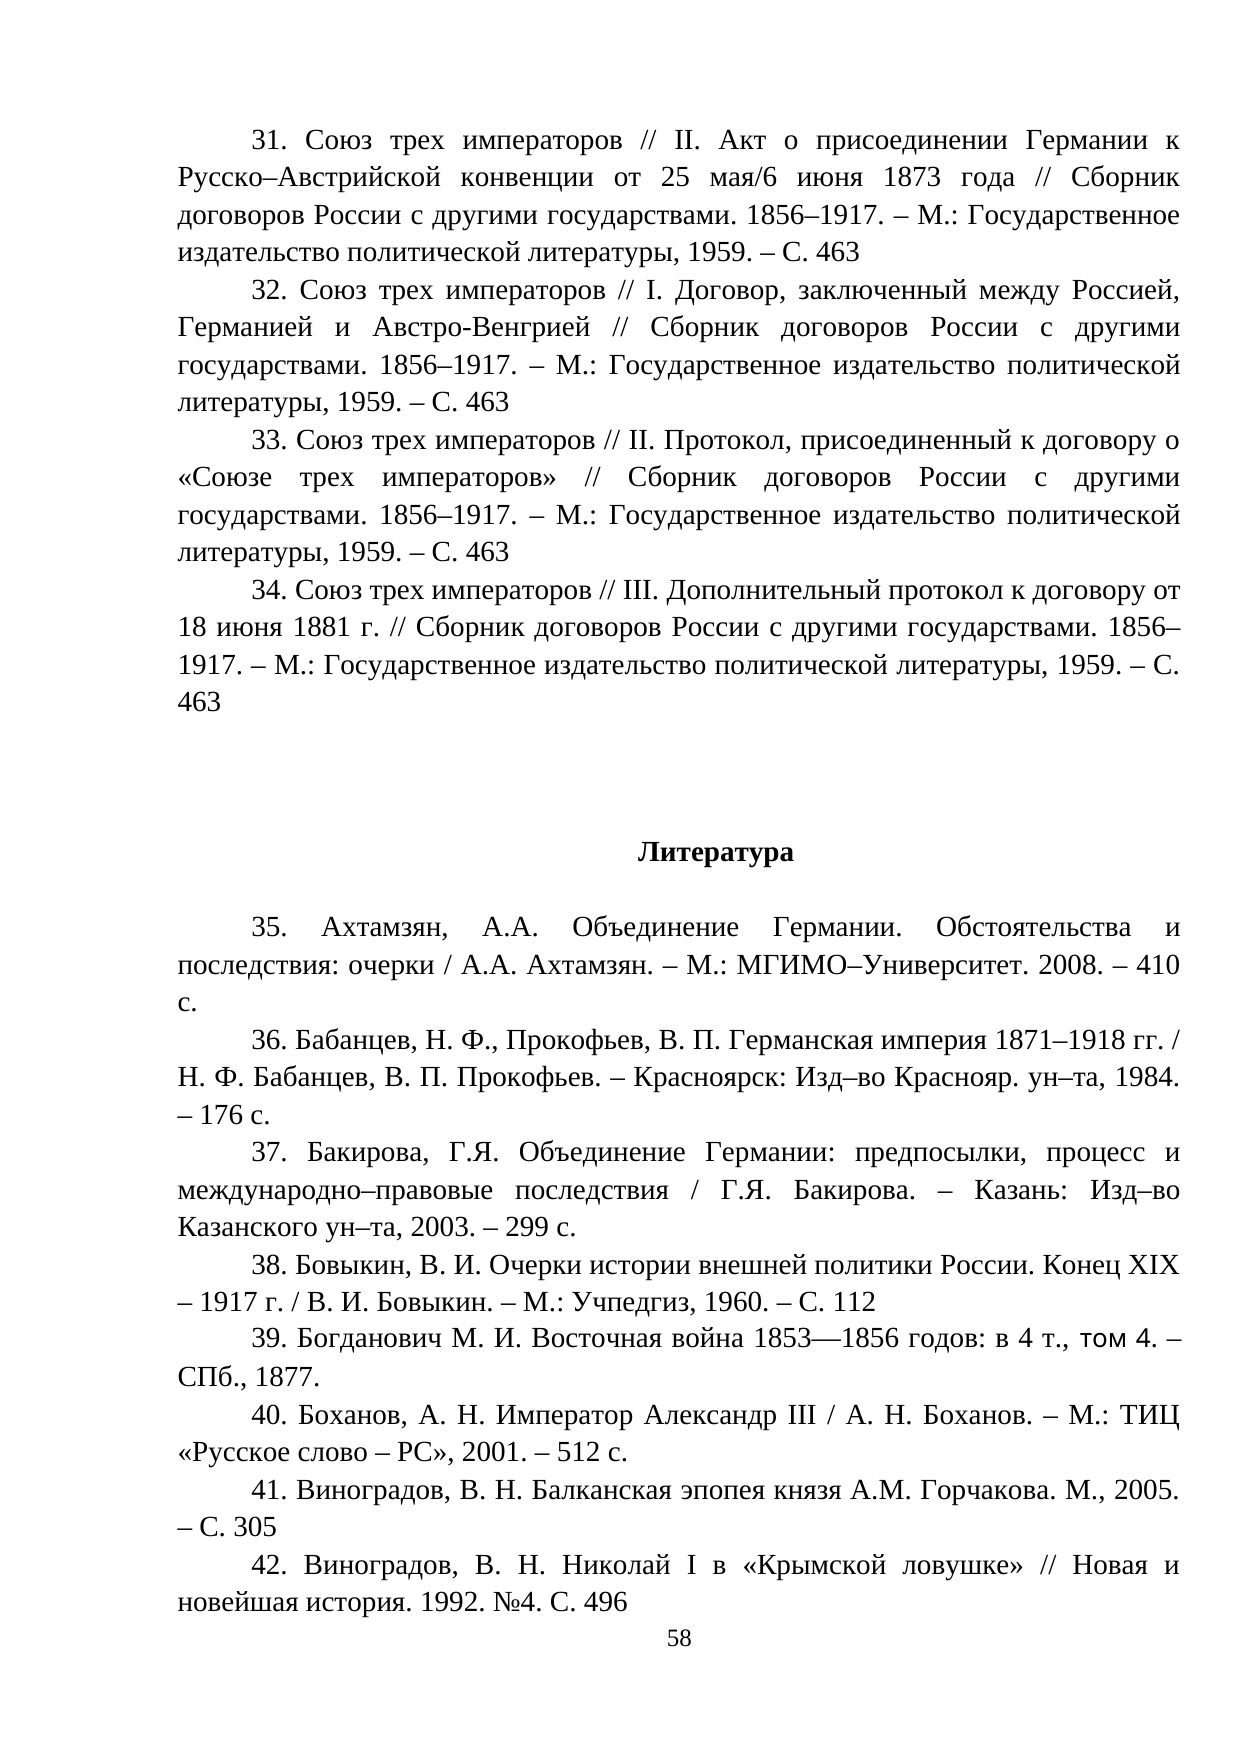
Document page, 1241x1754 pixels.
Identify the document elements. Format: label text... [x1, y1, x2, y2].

text 34. Союз трех императоров // III. Дополнительный протокол к договору от 18 июня 1881 г. // Сборник договоров России с другими государствами. 1856–1917. – М.: Государственное издательство политической литературы, 1959. – C. 463 [177, 568, 1181, 718]
text 40. Боханов, А. Н. Император Александр III / А. Н. Боханов. – М.: ТИЦ «Русское слово – РС», 2001. – 512 с. [177, 1393, 1181, 1468]
text 37. Бакирова, Г.Я. Объединение Германии: предпосылки, процесс и международно–правовые последствия / Г.Я. Бакирова. – Казань: Изд–во Казанского ун–та, 2003. – 299 с. [177, 1131, 1181, 1243]
text 35. Ахтамзян, А.А. Объединение Германии. Обстоятельства и последствия: очерки / А.А. Ахтамзян. – М.: МГИМО–Университет. 2008. – 410 с. [177, 906, 1181, 1018]
text 33. Союз трех императоров // II. Протокол, присоединенный к договору о «Союзе трех императоров» // Сборник договоров России с другими государствами. 1856–1917. – М.: Государственное издательство политической литературы, 1959. – C. 463 [177, 418, 1181, 568]
text 32. Союз трех императоров // I. Договор, заключенный между Россией, Германией и Австро-Венгрией // Сборник договоров России с другими государствами. 1856–1917. – М.: Государственное издательство политической литературы, 1959. – C. 463 [177, 268, 1181, 418]
text 41. Виноградов, В. Н. Балканская эпопея князя A.M. Горчакова. М., 2005. – С. 305 [177, 1468, 1181, 1543]
text 36. Бабанцев, Н. Ф., Прокофьев, В. П. Германская империя 1871–1918 гг. / Н. Ф. Бабанцев, В. П. Прокофьев. – Красноярск: Изд–во Краснояр. ун–та, 1984. – 176 с. [177, 1018, 1181, 1131]
text 38. Бовыкин, В. И. Очерки истории внешней политики России. Конец XIX – 1917 г. / В. И. Бовыкин. – М.: Учпедгиз, 1960. – С. 112 [177, 1243, 1181, 1318]
text 42. Виноградов, В. Н. Николай I в «Крымской ловушке» // Новая и новейшая история. 1992. №4. С. 496 [177, 1543, 1181, 1618]
text Литература [177, 831, 1181, 868]
text 39. Богданович М. И. Восточная война 1853—1856 годов: в 4 т., том 4. – СПб., 1877. [177, 1318, 1181, 1393]
text 31. Союз трех императоров // II. Акт о присоединении Германии к Русско–Австрийской конвенции от 25 мая/6 июня 1873 года // Сборник договоров России с другими государствами. 1856–1917. – М.: Государственное издательство политической литературы, 1959. – C. 463 [177, 118, 1181, 268]
